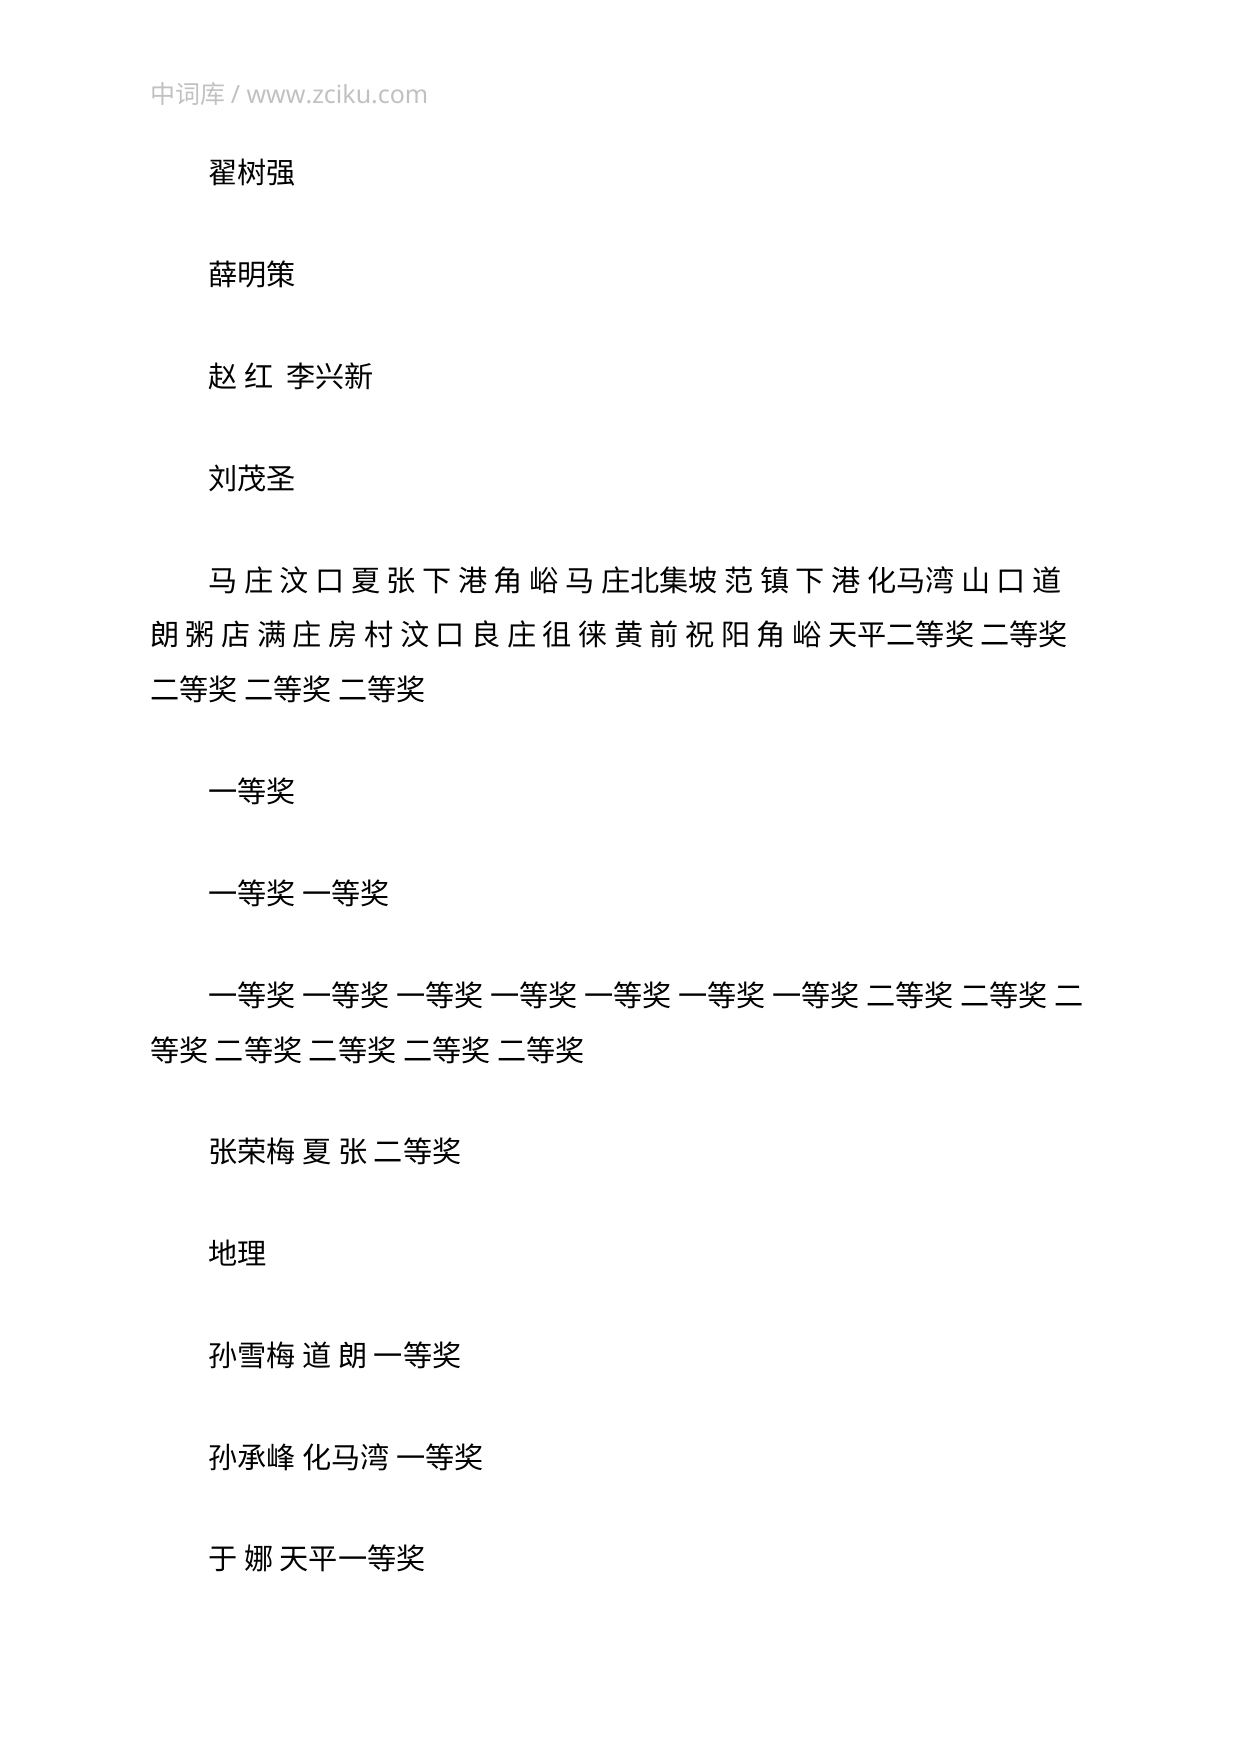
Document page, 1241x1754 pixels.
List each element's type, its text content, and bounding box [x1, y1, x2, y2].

text 马 庄 汶 口 夏 张 下 港 角 峪 马 庄北集坡 范 镇 下 港 化马湾 山 口 道 朗 粥 店 满 庄 房 村 汶 口 良 庄 徂 徕 黄 前 祝 阳 角 峪 天平二等奖 二等奖 二等奖 二等奖 二等奖 [150, 557, 1090, 709]
text 于 娜 天平一等奖 [150, 1536, 1090, 1578]
text 孙承峰 化马湾 一等奖 [150, 1434, 1090, 1476]
text 一等奖 一等奖 [150, 870, 1090, 913]
text 地理 [150, 1231, 1090, 1273]
text 翟树强 [150, 150, 1090, 192]
text 一等奖 一等奖 一等奖 一等奖 一等奖 一等奖 一等奖 二等奖 二等奖 二等奖 二等奖 二等奖 二等奖 二等奖 [150, 972, 1090, 1069]
text 薛明策 [150, 252, 1090, 294]
text 刘茂圣 [150, 455, 1090, 498]
text 赵 红 李兴新 [150, 353, 1090, 396]
text 孙雪梅 道 朗 一等奖 [150, 1332, 1090, 1375]
text 张荣梅 夏 张 二等奖 [150, 1129, 1090, 1171]
text 一等奖 [150, 769, 1090, 811]
